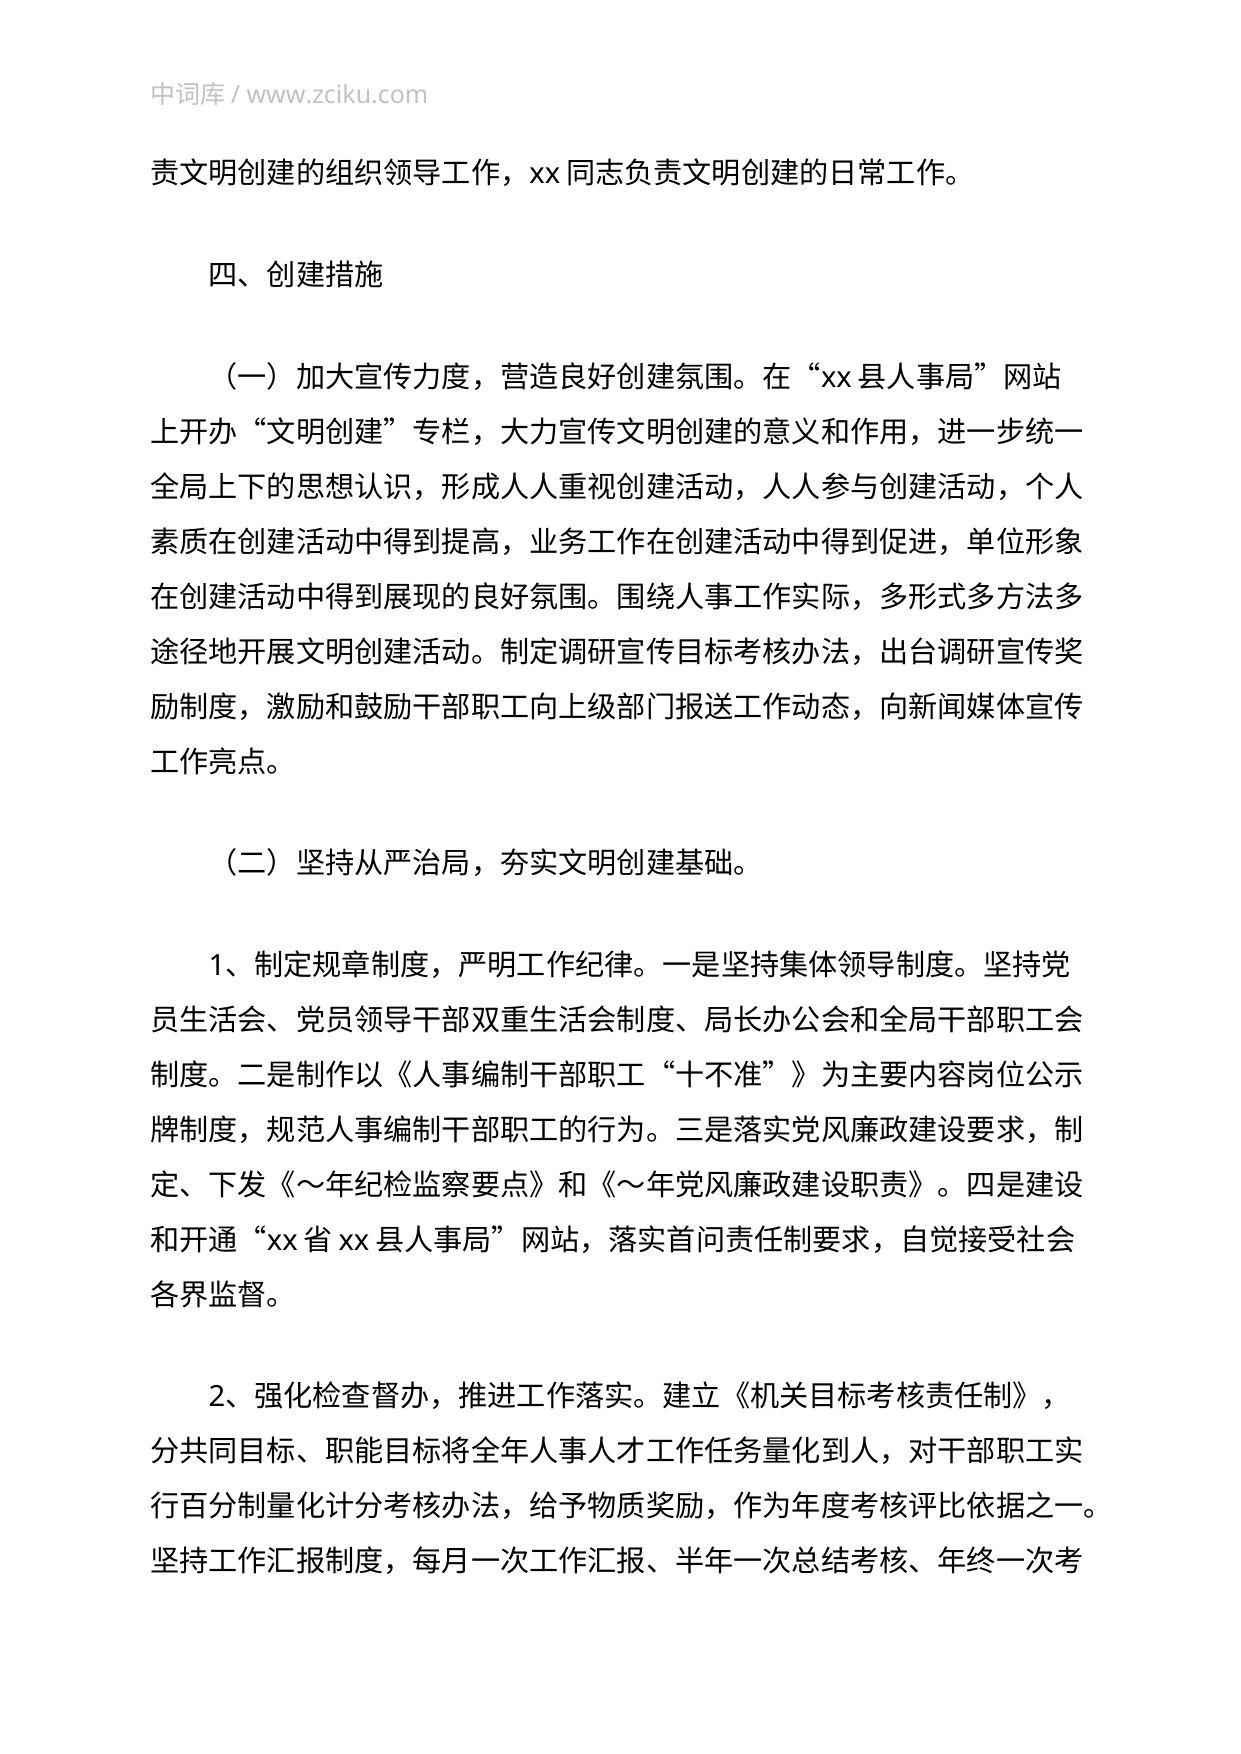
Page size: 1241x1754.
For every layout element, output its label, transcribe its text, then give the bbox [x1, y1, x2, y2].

text （一）加大宣传力度，营造良好创建氛围。在“xx县人事局”网站上开办“文明创建”专栏，大力宣传文明创建的意义和作用，进一步统一全局上下的思想认识，形成人人重视创建活动，人人参与创建活动，个人素质在创建活动中得到提高，业务工作在创建活动中得到促进，单位形象在创建活动中得到展现的良好氛围。围绕人事工作实际，多形式多方法多途径地开展文明创建活动。制定调研宣传目标考核办法，出台调研宣传奖励制度，激励和鼓励干部职工向上级部门报送工作动态，向新闻媒体宣传工作亮点。 [150, 354, 1090, 780]
text （二）坚持从严治局，夯实文明创建基础。 [150, 840, 1090, 882]
text 1、制定规章制度，严明工作纪律。一是坚持集体领导制度。坚持党员生活会、党员领导干部双重生活会制度、局长办公会和全局干部职工会制度。二是制作以《人事编制干部职工“十不准”》为主要内容岗位公示牌制度，规范人事编制干部职工的行为。三是落实党风廉政建设要求，制定、下发《～年纪检监察要点》和《～年党风廉政建设职责》。四是建设和开通“xx省xx县人事局”网站，落实首问责任制要求，自觉接受社会各界监督。 [150, 942, 1090, 1313]
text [150, 150, 1090, 192]
text 四、创建措施 [150, 252, 1090, 294]
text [150, 1373, 1090, 1580]
